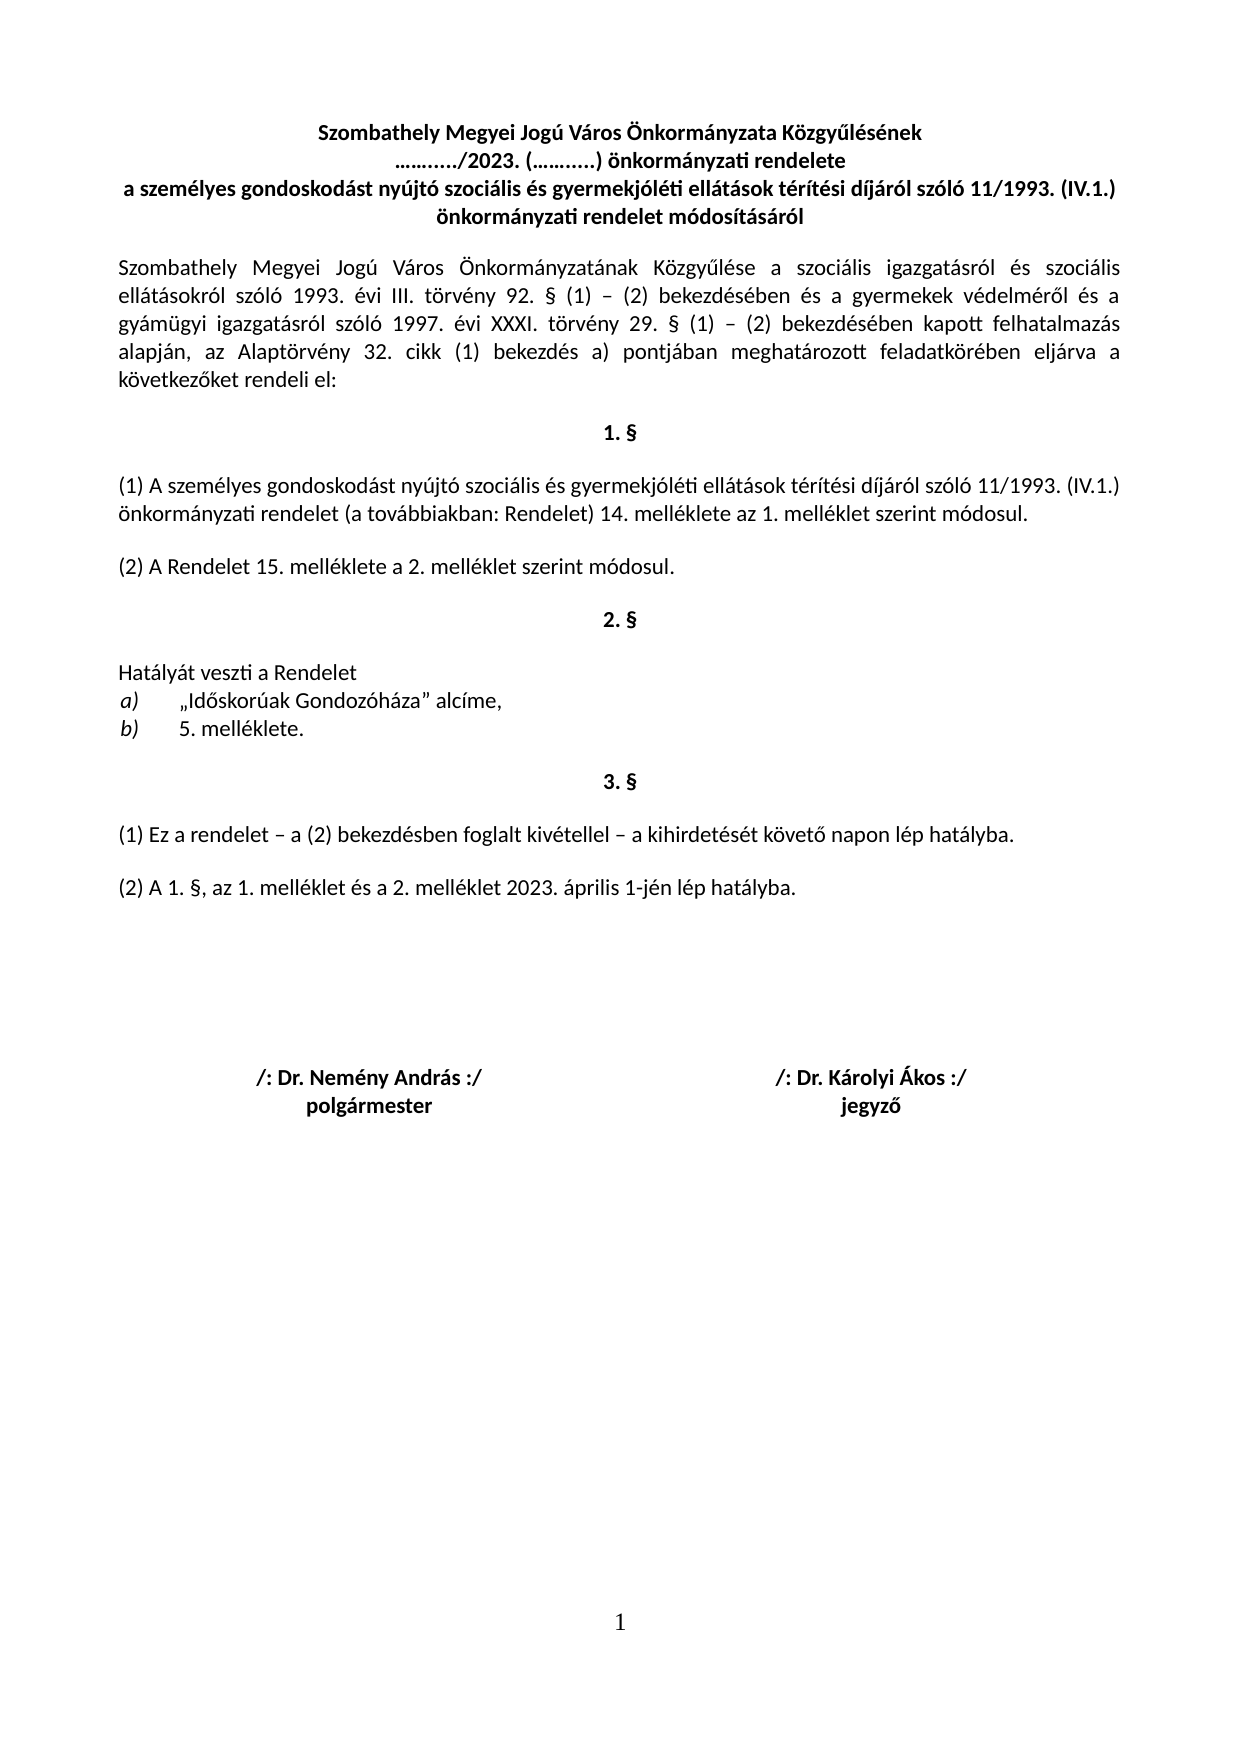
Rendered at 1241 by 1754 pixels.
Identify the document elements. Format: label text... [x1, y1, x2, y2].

text (1) Ez a rendelet – a (2) bekezdésben foglalt kivétellel – a kihirdetését követő napon lép hatályba. [118, 820, 1122, 848]
table_header /: Dr. Károlyi Ákos :/ jegyző [620, 1061, 1122, 1122]
text 1. § [118, 418, 1122, 446]
text (2) A Rendelet 15. melléklete a 2. melléklet szerint módosul. [118, 552, 1122, 580]
text (1) A személyes gondoskodást nyújtó szociális és gyermekjóléti ellátások térítési díjáról szóló 11/1993. (IV.1.) önkormányzati rendelet (a továbbiakban: Rendelet) 14. melléklete az 1. melléklet szerint módosul. [118, 471, 1122, 527]
text a) „Időskorúak Gondozóháza” alcíme, [120, 686, 1122, 714]
text (2) A 1. §, az 1. melléklet és a 2. melléklet 2023. április 1-jén lép hatályba. [118, 873, 1122, 901]
text ……...../2023. (…….....) önkormányzati rendelete [118, 146, 1122, 174]
text 2. § [118, 605, 1122, 633]
table_header /: Dr. Nemény András :/ polgármester [118, 1061, 620, 1122]
text 3. § [118, 767, 1122, 795]
text a személyes gondoskodást nyújtó szociális és gyermekjóléti ellátások térítési díjáról szóló 11/1993. (IV.1.) önkormányzati rendelet módosításáról [118, 174, 1122, 230]
text Szombathely Megyei Jogú Város Önkormányzatának Közgyűlése a szociális igazgatásról és szociális ellátásokról szóló 1993. évi III. törvény 92. § (1) – (2) bekezdésében és a gyermekek védelméről és a gyámügyi igazgatásról szóló 1997. évi XXXI. törvény 29. § (1) – (2) bekezdésében kapott felhatalmazás alapján, az Alaptörvény 32. cikk (1) bekezdés a) pontjában meghatározott feladatkörében eljárva a következőket rendeli el: [118, 253, 1122, 393]
text Szombathely Megyei Jogú Város Önkormányzata Közgyűlésének [118, 118, 1122, 146]
text b) 5. melléklete. [120, 714, 1122, 742]
text Hatályát veszti a Rendelet [118, 658, 1122, 686]
